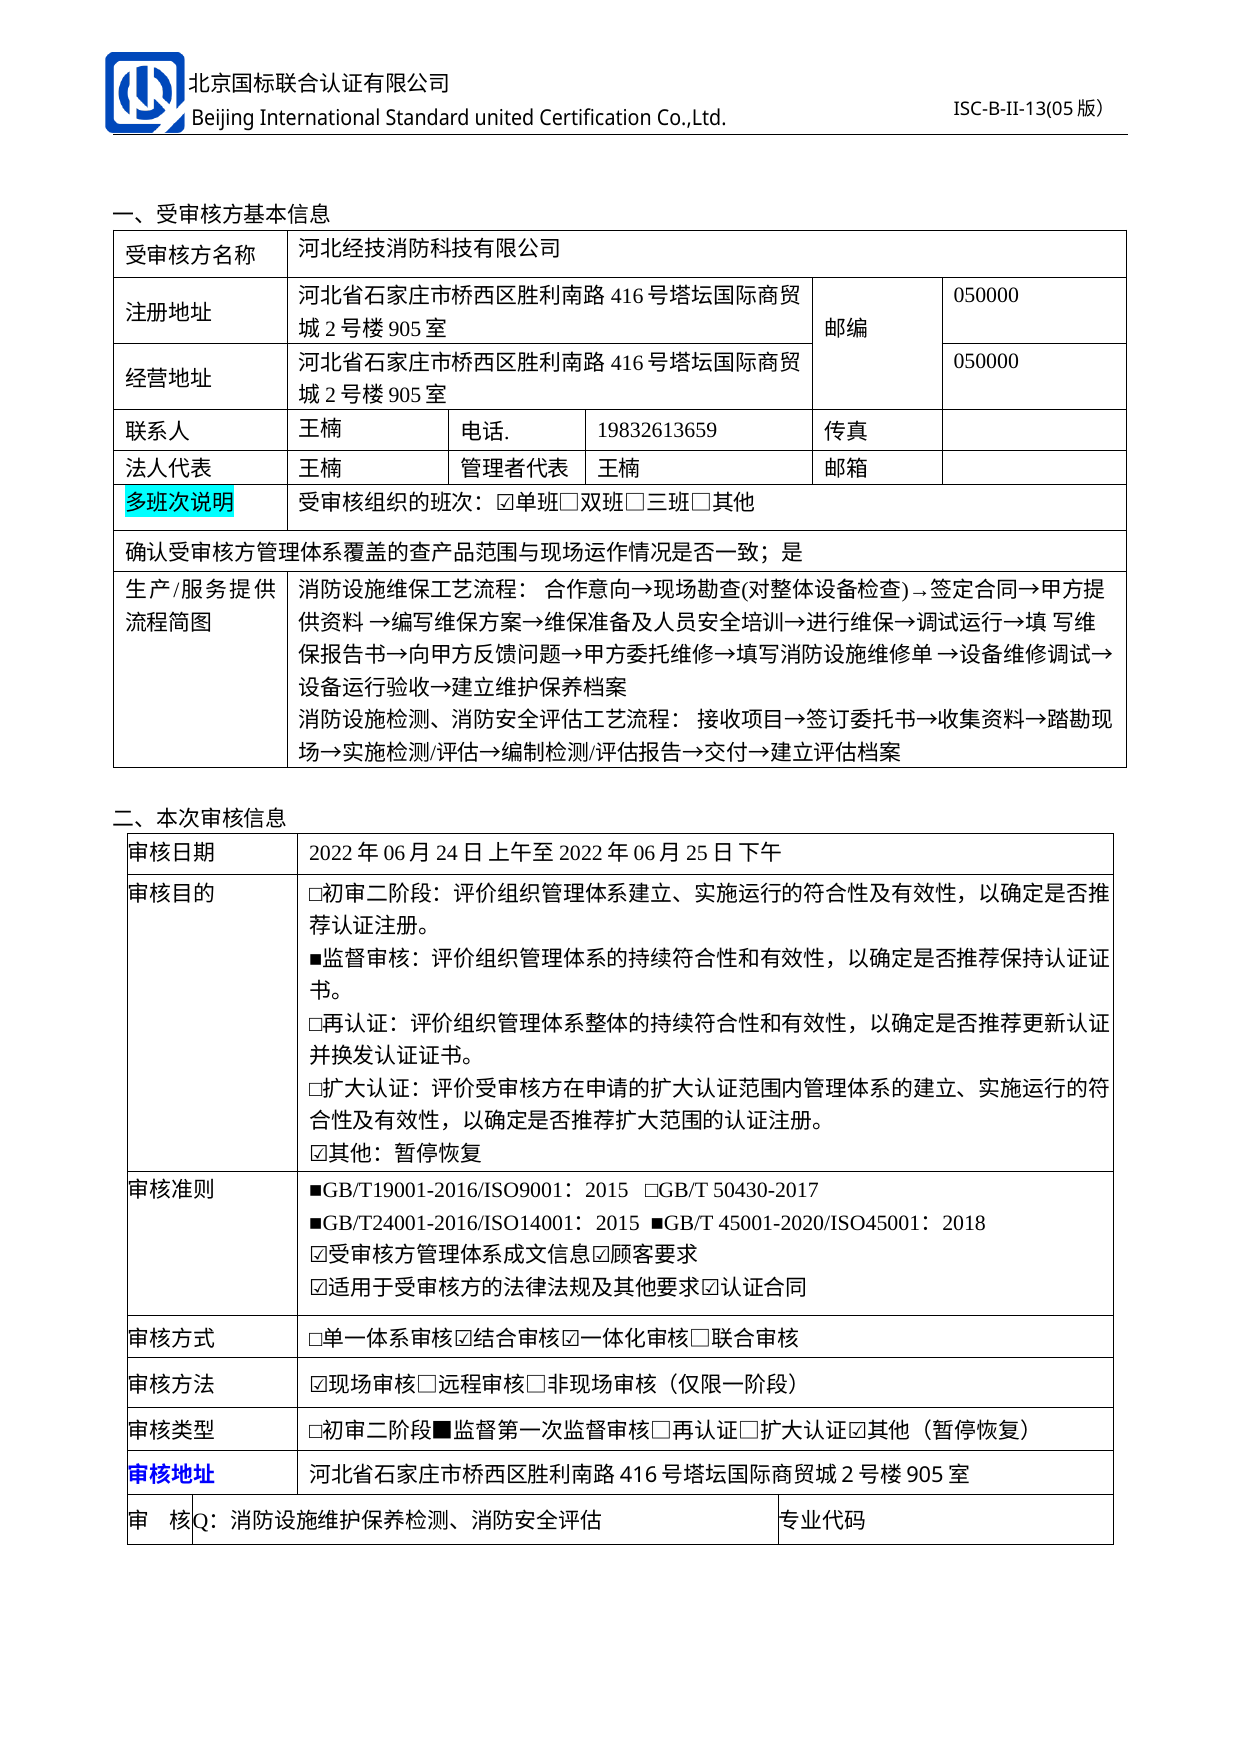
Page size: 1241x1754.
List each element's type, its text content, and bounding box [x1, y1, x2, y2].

table_cell 河北省石家庄市桥西区胜利南路416号塔坛国际商贸城2号楼905室 [288, 344, 812, 409]
table_cell 多班次说明 [114, 485, 287, 530]
text 二、本次审核信息 [112, 801, 1128, 833]
table_cell 王楠 [288, 451, 448, 483]
table_header 审核日期 [128, 834, 297, 874]
table_cell 注册地址 [114, 278, 287, 343]
table_cell □单一体系审核☑结合审核☑一体化审核□联合审核 [298, 1316, 1113, 1357]
table_cell 生产/服务提供流程简图 [114, 572, 287, 767]
table_cell 邮箱 [813, 451, 942, 483]
table_cell 审核方法 [128, 1358, 297, 1407]
table_cell [943, 410, 1126, 450]
table_cell □初审二阶段：评价组织管理体系建立、实施运行的符合性及有效性，以确定是否推荐认证注册。 ■监督审核：评价组织管理体系的持续符合性和有效性，以确定是否推荐保持认证证书。 □再认证：评价组织管理体系整体的持续符合性和有效性，以确定是否推荐更新认证并换发认证证书。 □扩大认证：评价受审核方在申请的扩大认证范围内管理体系的建立、实施运行的符合性及有效性，以确定是否推荐扩大范围的认证注册。 ☑其他：暂停恢复 [298, 875, 1113, 1171]
table_cell 王楠 [586, 451, 812, 483]
table_cell 经营地址 [114, 344, 287, 409]
text 一、受审核方基本信息 [112, 197, 1128, 229]
table_cell 邮编 [813, 278, 942, 409]
table_cell 专业代码 [779, 1495, 1113, 1544]
table_cell ☑现场审核□远程审核□非现场审核（仅限一阶段） [298, 1358, 1113, 1407]
table_cell 河北省石家庄市桥西区胜利南路416号塔坛国际商贸城2号楼905室 [288, 278, 812, 343]
table_cell 受审核组织的班次：☑单班□双班□三班□其他 [288, 485, 1126, 530]
table_header 受审核方名称 [114, 231, 287, 277]
table_header 2022年06月24日 上午至2022年06月25日 下午 [298, 834, 1113, 874]
table_cell [943, 451, 1126, 483]
table_header 河北经技消防科技有限公司 [288, 231, 1126, 277]
table_cell 审核准则 [128, 1172, 297, 1315]
table_cell 审核类型 [128, 1408, 297, 1450]
table_cell 审核范围 [128, 1495, 192, 1544]
table_cell 法人代表 [114, 451, 287, 483]
table_cell 传真 [813, 410, 942, 450]
table_cell □初审二阶段■监督第一次监督审核□再认证□扩大认证☑其他（暂停恢复） [298, 1408, 1113, 1450]
table_cell 消防设施维保工艺流程： 合作意向→现场勘查(对整体设备检查)→签定合同→甲方提供资料 →编写维保方案→维保准备及人员安全培训→进行维保→调试运行→填 写维保报告书→向甲方反馈问题→甲方委托维修→填写消防设施维修单 →设备维修调试→设备运行验收→建立维护保养档案 消防设施检测、消防安全评估工艺流程： 接收项目→签订委托书→收集资料→踏勘现场→实施检测/评估→编制检测/评估报告→交付→建立评估档案 [288, 572, 1126, 767]
table_cell 管理者代表 [449, 451, 585, 483]
table_cell 确认受审核方管理体系覆盖的查产品范围与现场运作情况是否一致；是 [114, 531, 1126, 571]
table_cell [193, 1495, 778, 1544]
table_cell 河北省石家庄市桥西区胜利南路416号塔坛国际商贸城2号楼905室 [298, 1451, 1113, 1494]
table_cell 审核目的 [128, 875, 297, 1171]
table_cell 050000 [943, 278, 1126, 343]
table_cell 19832613659 [586, 410, 812, 450]
table_cell 审核地址 [128, 1451, 297, 1494]
picture [105, 52, 185, 133]
table_cell 050000 [943, 344, 1126, 409]
table_cell 电话. [449, 410, 585, 450]
table_cell 联系人 [114, 410, 287, 450]
table_cell 王楠 [288, 410, 448, 450]
table_cell 审核方式 [128, 1316, 297, 1357]
table_cell ■GB/T19001-2016/ISO9001：2015 □GB/T 50430-2017 ■GB/T24001-2016/ISO14001：2015 ■GB/T 45001-2020/ISO45001：2018 ☑受审核方管理体系成文信息☑顾客要求 ☑适用于受审核方的法律法规及其他要求☑认证合同 [298, 1172, 1113, 1315]
